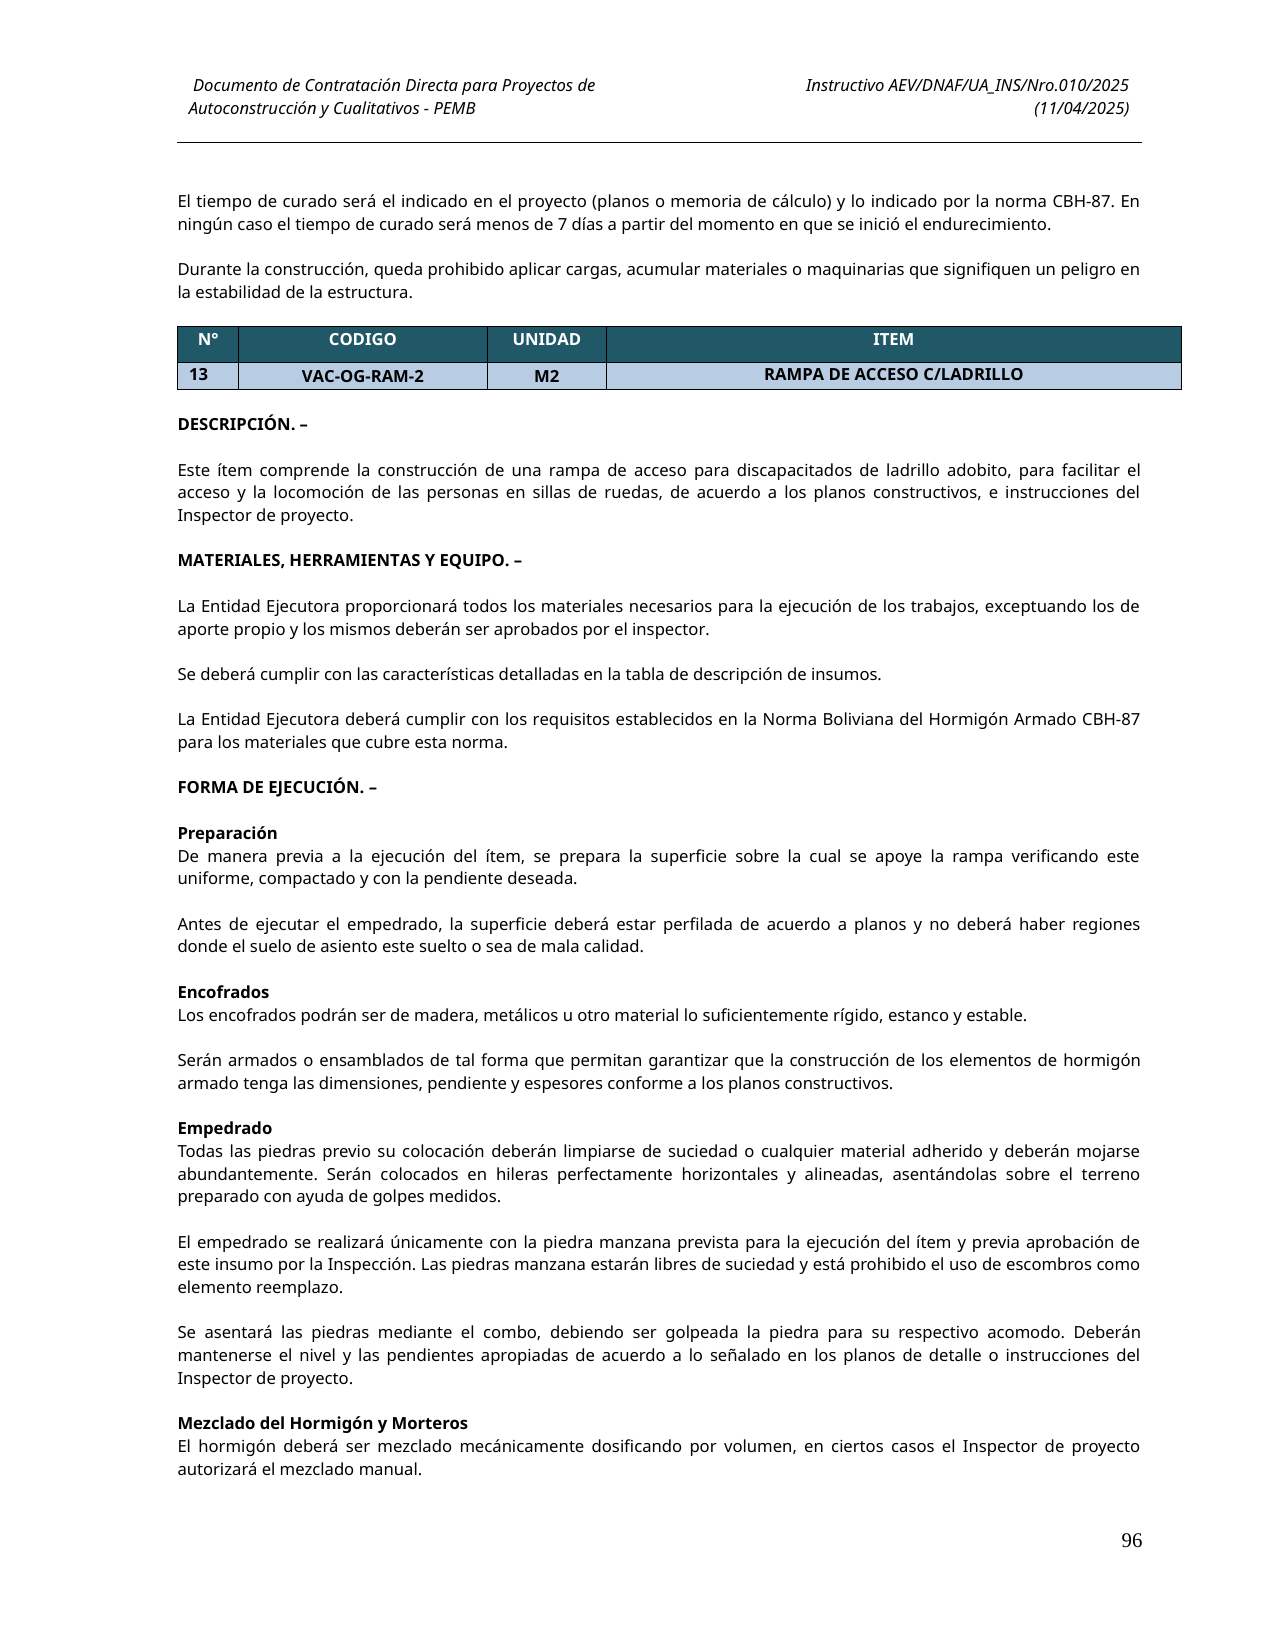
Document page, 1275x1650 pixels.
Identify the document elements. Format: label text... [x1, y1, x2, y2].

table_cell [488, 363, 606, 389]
text Encofrados [177, 981, 1142, 1003]
text El tiempo de curado será el indicado en el proyecto (planos o memoria de cálculo) y lo indicado por la norma CBH-87. En ningún caso el tiempo de curado será menos de 7 días a partir del momento en que se inició el endurecimiento. [177, 190, 1142, 235]
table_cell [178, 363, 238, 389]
text Preparación [177, 822, 1142, 844]
text De manera previa a la ejecución del ítem, se prepara la superficie sobre la cual se apoye la rampa verificando este uniforme, compactado y con la pendiente deseada. [177, 844, 1142, 890]
text Mezclado del Hormigón y Morteros [177, 1412, 1142, 1435]
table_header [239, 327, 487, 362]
text FORMA DE EJECUCIÓN. – [177, 776, 1142, 799]
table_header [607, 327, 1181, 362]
text El empedrado se realizará únicamente con la piedra manzana prevista para la ejecución del ítem y previa aprobación de este insumo por la Inspección. Las piedras manzana estarán libres de suciedad y está prohibido el uso de escombros como elemento reemplazo. [177, 1230, 1142, 1298]
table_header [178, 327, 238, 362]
text MATERIALES, HERRAMIENTAS Y EQUIPO. – [177, 549, 1142, 572]
text Este ítem comprende la construcción de una rampa de acceso para discapacitados de ladrillo adobito, para facilitar el acceso y la locomoción de las personas en sillas de ruedas, de acuerdo a los planos constructivos, e instrucciones del Inspector de proyecto. [177, 458, 1142, 526]
text Los encofrados podrán ser de madera, metálicos u otro material lo suficientemente rígido, estanco y estable. [177, 1003, 1142, 1026]
text Serán armados o ensamblados de tal forma que permitan garantizar que la construcción de los elementos de hormigón armado tenga las dimensiones, pendiente y espesores conforme a los planos constructivos. [177, 1049, 1142, 1094]
text Se asentará las piedras mediante el combo, debiendo ser golpeada la piedra para su respectivo acomodo. Deberán mantenerse el nivel y las pendientes apropiadas de acuerdo a lo señalado en los planos de detalle o instrucciones del Inspector de proyecto. [177, 1321, 1142, 1389]
text El hormigón deberá ser mezclado mecánicamente dosificando por volumen, en ciertos casos el Inspector de proyecto autorizará el mezclado manual. [177, 1435, 1142, 1480]
text La Entidad Ejecutora proporcionará todos los materiales necesarios para la ejecución de los trabajos, exceptuando los de aporte propio y los mismos deberán ser aprobados por el inspector. [177, 594, 1142, 640]
text Todas las piedras previo su colocación deberán limpiarse de suciedad o cualquier material adherido y deberán mojarse abundantemente. Serán colocados en hileras perfectamente horizontales y alineadas, asentándolas sobre el terreno preparado con ayuda de golpes medidos. [177, 1139, 1142, 1208]
text DESCRIPCIÓN. – [177, 413, 1142, 436]
text Empedrado [177, 1117, 1142, 1139]
text Antes de ejecutar el empedrado, la superficie deberá estar perfilada de acuerdo a planos y no deberá haber regiones donde el suelo de asiento este suelto o sea de mala calidad. [177, 912, 1142, 958]
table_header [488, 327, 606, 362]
text Se deberá cumplir con las características detalladas en la tabla de descripción de insumos. [177, 663, 1142, 685]
text La Entidad Ejecutora deberá cumplir con los requisitos establecidos en la Norma Boliviana del Hormigón Armado CBH-87 para los materiales que cubre esta norma. [177, 708, 1142, 753]
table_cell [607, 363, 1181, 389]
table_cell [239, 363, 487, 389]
